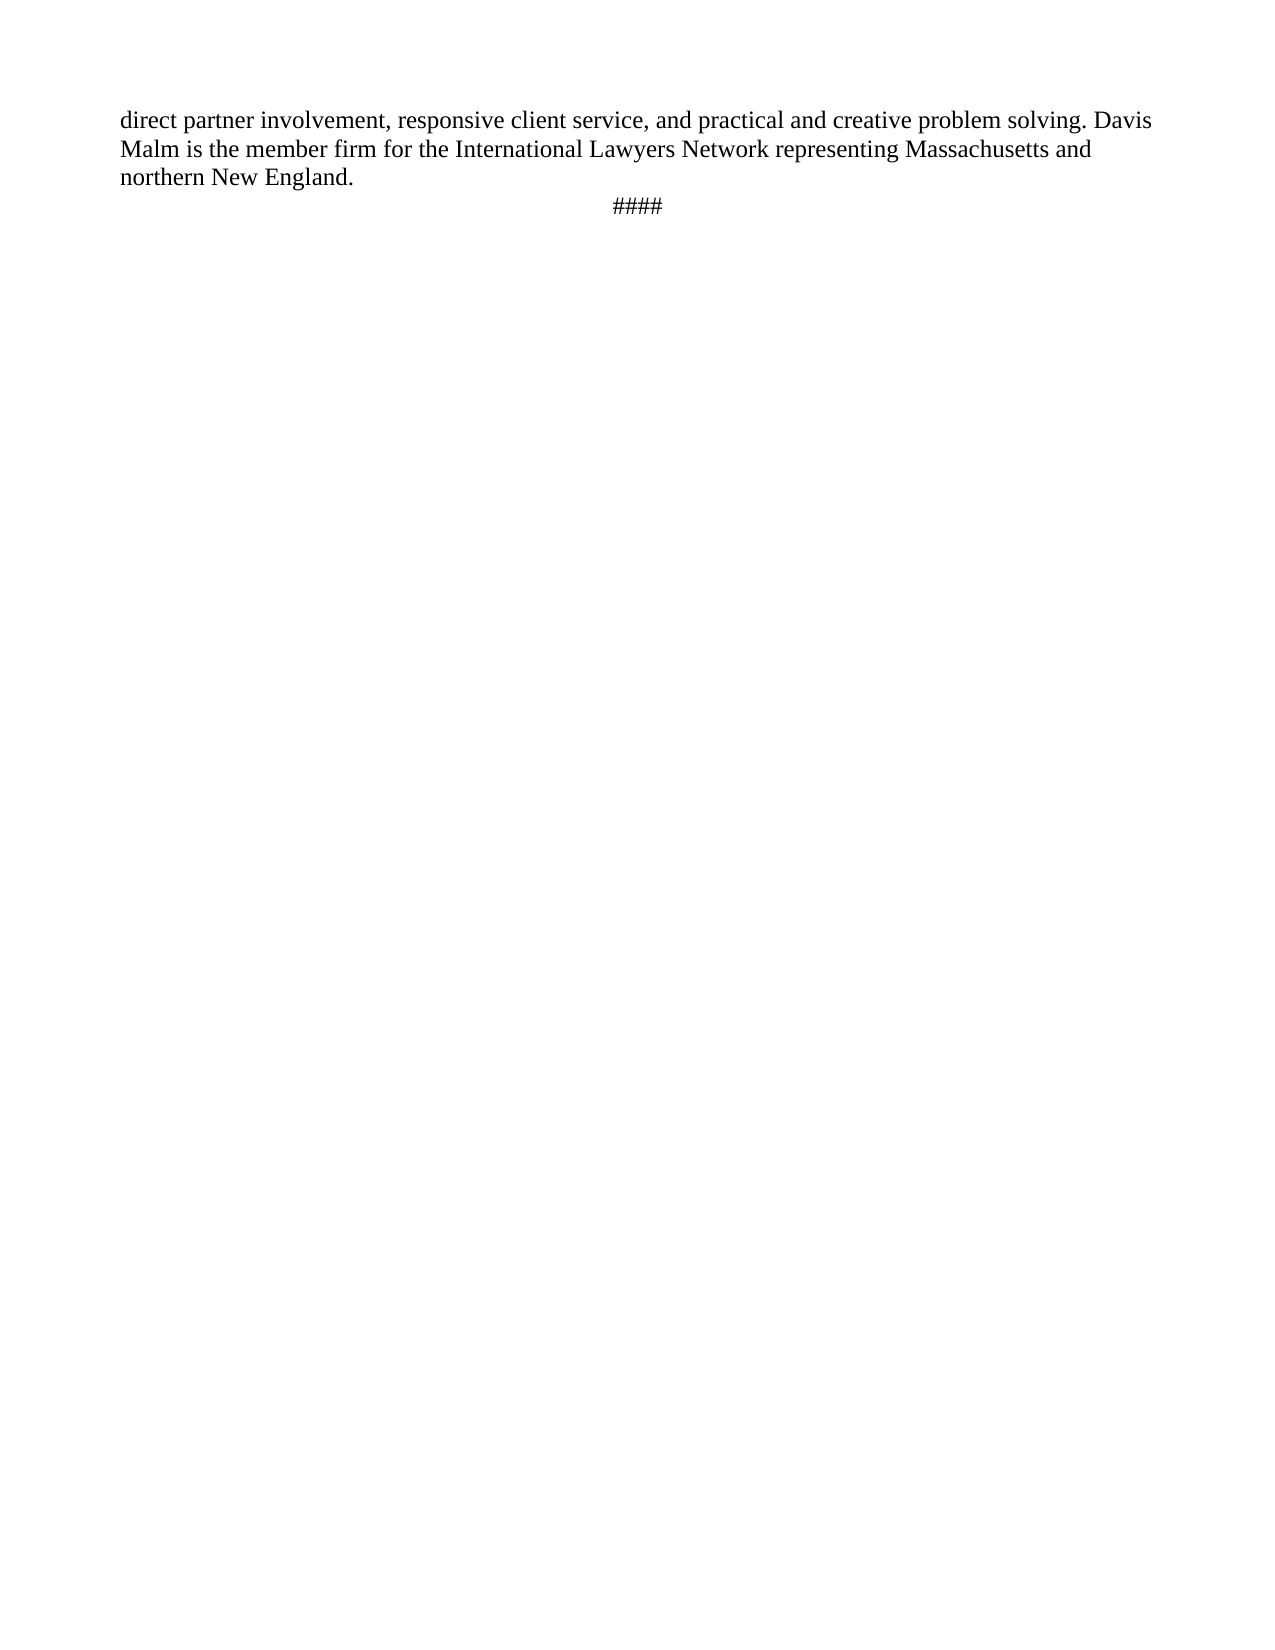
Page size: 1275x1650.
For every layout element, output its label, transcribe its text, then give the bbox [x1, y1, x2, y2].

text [120, 105, 1155, 191]
text #### [120, 191, 1155, 220]
